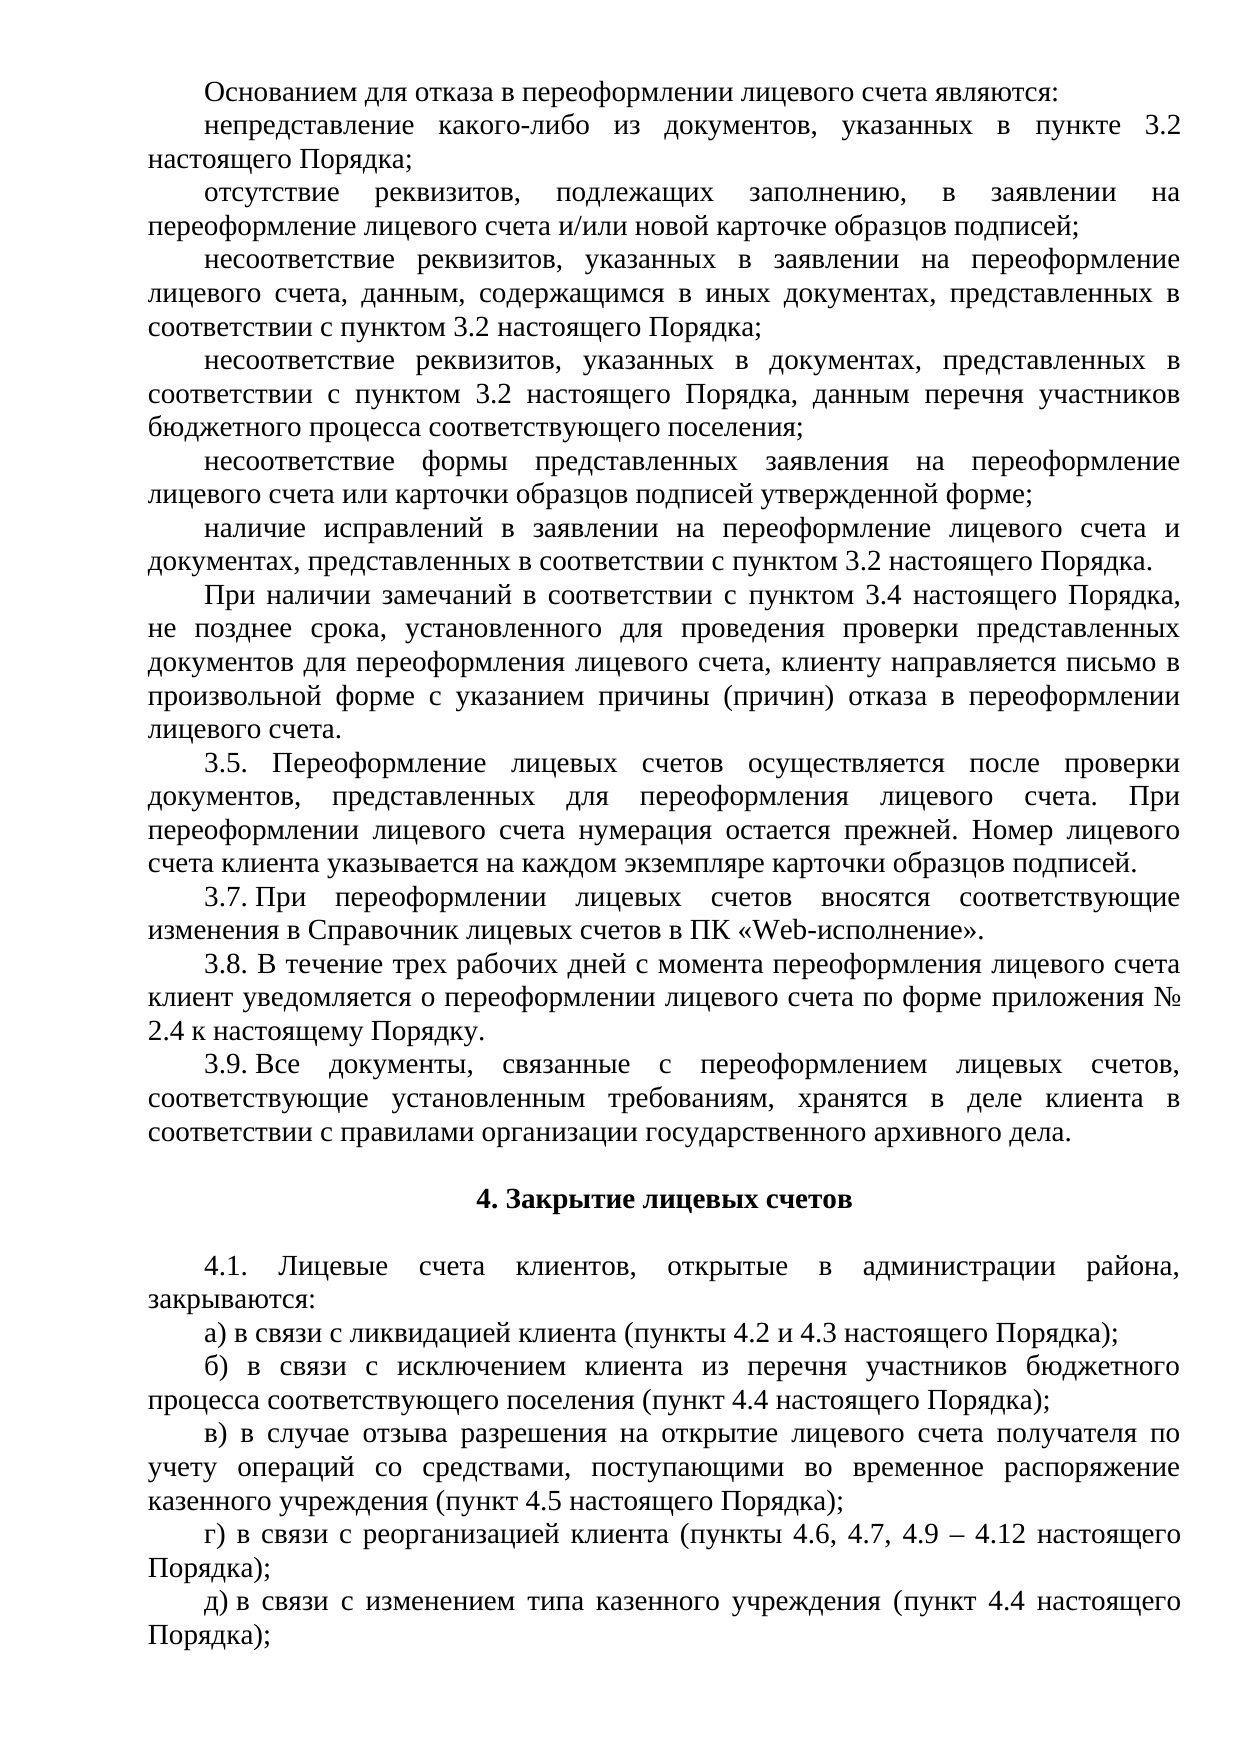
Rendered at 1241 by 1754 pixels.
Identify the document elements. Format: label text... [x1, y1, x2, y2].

text 4. Закрытие лицевых счетов [148, 1181, 1181, 1214]
text наличие исправлений в заявлении на переоформление лицевого счета и документах, представленных в соответствии с пунктом 3.2 настоящего Порядка. [148, 510, 1181, 577]
text При наличии замечаний в соответствии с пунктом 3.4 настоящего Порядка, не позднее срока, установленного для проведения проверки представленных документов для переоформления лицевого счета, клиенту направляется письмо в произвольной форме с указанием причины (причин) отказа в переоформлении лицевого счета. [148, 577, 1181, 745]
text 3.5. Переоформление лицевых счетов осуществляется после проверки документов, представленных для переоформления лицевого счета. При переоформлении лицевого счета нумерация остается прежней. Номер лицевого счета клиента указывается на каждом экземпляре карточки образцов подписей. [148, 745, 1181, 879]
text д) в связи с изменением типа казенного учреждения (пункт 4.4 настоящего Порядка); [148, 1583, 1181, 1650]
text 3.7. При переоформлении лицевых счетов вносятся соответствующие изменения в Справочник лицевых счетов в ПК «Web-исполнение». [148, 879, 1181, 946]
text несоответствие реквизитов, указанных в документах, представленных в соответствии с пунктом 3.2 настоящего Порядка, данным перечня участников бюджетного процесса соответствующего поселения; [148, 342, 1181, 443]
text 3.8. В течение трех рабочих дней с момента переоформления лицевого счета клиент уведомляется о переоформлении лицевого счета по форме приложения № 2.4 к настоящему Порядку. [148, 946, 1181, 1047]
text Основанием для отказа в переоформлении лицевого счета являются: [148, 74, 1181, 107]
text в) в случае отзыва разрешения на открытие лицевого счета получателя по учету операций со средствами, поступающими во временное распоряжение казенного учреждения (пункт 4.5 настоящего Порядка); [148, 1416, 1181, 1516]
text г) в связи с реорганизацией клиента (пункты 4.6, 4.7, 4.9 – 4.12 настоящего Порядка); [148, 1516, 1181, 1583]
text несоответствие формы представленных заявления на переоформление лицевого счета или карточки образцов подписей утвержденной форме; [148, 443, 1181, 510]
text несоответствие реквизитов, указанных в заявлении на переоформление лицевого счета, данным, содержащимся в иных документах, представленных в соответствии с пунктом 3.2 настоящего Порядка; [148, 242, 1181, 342]
text отсутствие реквизитов, подлежащих заполнению, в заявлении на переоформление лицевого счета и/или новой карточке образцов подписей; [148, 174, 1181, 242]
text непредставление какого-либо из документов, указанных в пункте 3.2 настоящего Порядка; [148, 107, 1181, 174]
text 4.1. Лицевые счета клиентов, открытые в администрации района, закрываются: [148, 1248, 1181, 1315]
text а) в связи с ликвидацией клиента (пункты 4.2 и 4.3 настоящего Порядка); [148, 1315, 1181, 1348]
text б) в связи с исключением клиента из перечня участников бюджетного процесса соответствующего поселения (пункт 4.4 настоящего Порядка); [148, 1348, 1181, 1416]
text 3.9. Все документы, связанные с переоформлением лицевых счетов, соответствующие установленным требованиям, хранятся в деле клиента в соответствии с правилами организации государственного архивного дела. [148, 1047, 1181, 1147]
